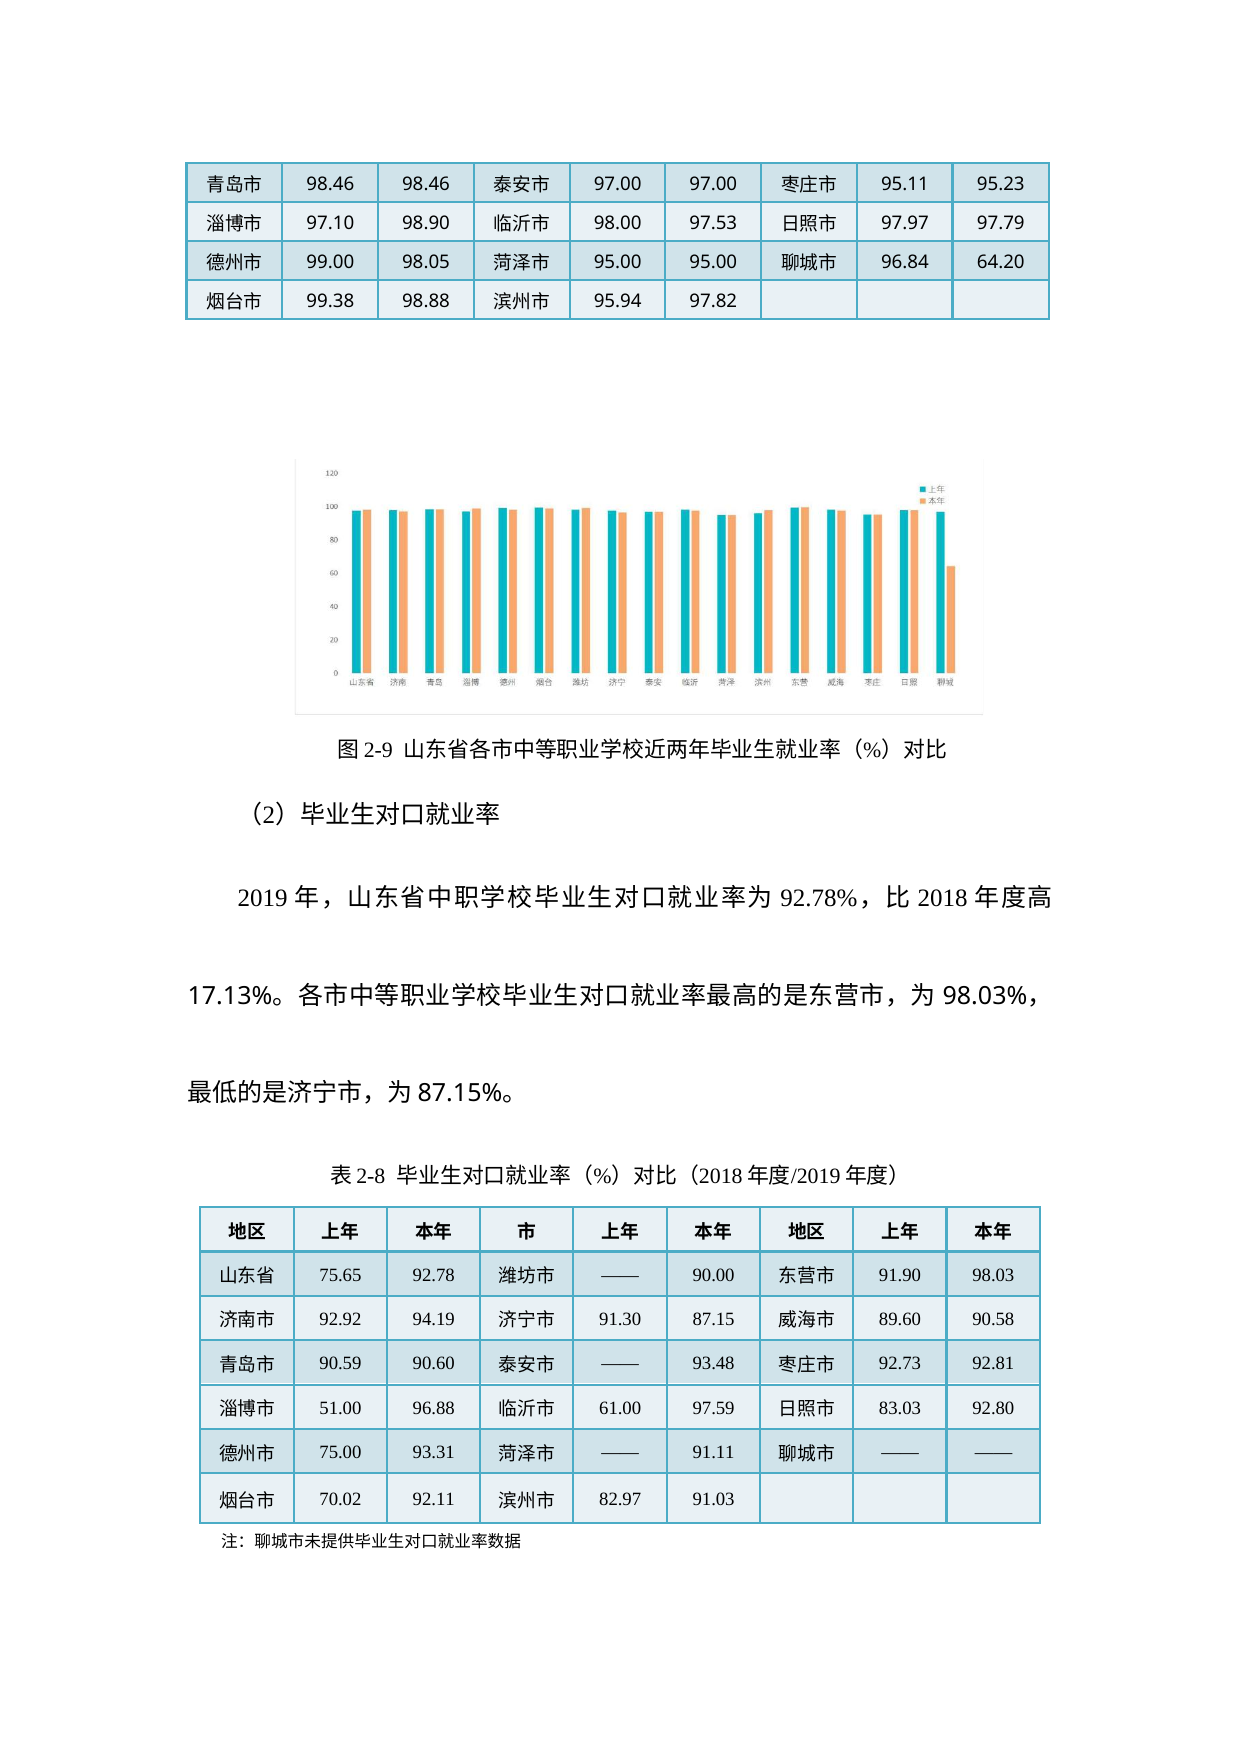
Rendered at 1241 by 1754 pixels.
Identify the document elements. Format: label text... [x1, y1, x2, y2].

table_header 上年 [854, 1208, 945, 1250]
table_cell 92.78 [388, 1253, 479, 1295]
table_cell 青岛市 [188, 164, 281, 201]
table_cell 91.03 [668, 1474, 759, 1522]
table_cell 威海市 [761, 1297, 852, 1339]
table_cell 济宁市 [481, 1297, 572, 1339]
table_cell 93.48 [668, 1341, 759, 1383]
table_cell [858, 281, 951, 318]
table_header 地区 [201, 1208, 293, 1250]
table_cell 89.60 [854, 1297, 945, 1339]
table_cell 94.19 [388, 1297, 479, 1339]
table_cell 82.97 [574, 1474, 666, 1522]
table_cell 97.00 [666, 164, 760, 201]
table_cell —— [854, 1430, 945, 1472]
table_cell 德州市 [188, 242, 281, 279]
table_cell 淄博市 [201, 1386, 293, 1428]
table_cell 93.31 [388, 1430, 479, 1472]
table_cell 枣庄市 [761, 1341, 852, 1383]
table_header 本年 [388, 1208, 479, 1250]
table_cell 97.10 [283, 203, 377, 240]
table_cell 聊城市 [762, 242, 856, 279]
text 2019年，山东省中职学校毕业生对口就业率为92.78%，比2018年度高17.13%。各市中等职业学校毕业生对口就业率最高的是东营市，为98.03%，最低的是济宁市，为87.15%。 [187, 863, 1053, 1123]
table_cell 98.46 [379, 164, 473, 201]
table_cell 97.82 [666, 281, 760, 318]
table_cell 青岛市 [201, 1341, 293, 1383]
table_cell [854, 1474, 945, 1522]
table_cell 97.79 [954, 203, 1048, 240]
table_cell 61.00 [574, 1386, 666, 1428]
table_cell 97.53 [666, 203, 760, 240]
table_cell 97.59 [668, 1386, 759, 1428]
text 注：聊城市未提供毕业生对口就业率数据 [187, 1524, 1053, 1557]
table_cell 95.11 [858, 164, 951, 201]
table_cell 70.02 [295, 1474, 386, 1522]
table_cell 92.81 [948, 1341, 1039, 1383]
table_cell [954, 281, 1048, 318]
table_cell 91.11 [668, 1430, 759, 1472]
table_cell 聊城市 [761, 1430, 852, 1472]
table_header 上年 [574, 1208, 666, 1250]
table_header 上年 [295, 1208, 386, 1250]
table_cell 潍坊市 [481, 1253, 572, 1295]
table_cell 90.58 [948, 1297, 1039, 1339]
table_cell 98.00 [571, 203, 664, 240]
table_cell 98.05 [379, 242, 473, 279]
table_cell 96.84 [858, 242, 951, 279]
table_cell 滨州市 [475, 281, 569, 318]
table_cell 92.73 [854, 1341, 945, 1383]
table_cell 菏泽市 [481, 1430, 572, 1472]
table_cell 烟台市 [188, 281, 281, 318]
table_cell —— [574, 1253, 666, 1295]
table_cell 山东省 [201, 1253, 293, 1295]
table_cell 99.00 [283, 242, 377, 279]
table_header 本年 [668, 1208, 759, 1250]
table_header 本年 [948, 1208, 1039, 1250]
table_cell 91.30 [574, 1297, 666, 1339]
table_cell 92.11 [388, 1474, 479, 1522]
table_cell 98.03 [948, 1253, 1039, 1295]
table_cell 98.46 [283, 164, 377, 201]
table_cell 泰安市 [481, 1341, 572, 1383]
table_cell 淄博市 [188, 203, 281, 240]
table_cell 日照市 [761, 1386, 852, 1428]
table_cell 95.23 [954, 164, 1048, 201]
table_cell 83.03 [854, 1386, 945, 1428]
table_cell 99.38 [283, 281, 377, 318]
table_cell 91.90 [854, 1253, 945, 1295]
table_cell 96.88 [388, 1386, 479, 1428]
table_cell 92.92 [295, 1297, 386, 1339]
table_cell [761, 1474, 852, 1522]
table_cell 东营市 [761, 1253, 852, 1295]
text 表2-8 毕业生对口就业率（%）对比（2018年度/2019年度） [187, 1158, 1053, 1190]
table_cell 95.00 [571, 242, 664, 279]
table_cell 75.65 [295, 1253, 386, 1295]
table_cell 64.20 [954, 242, 1048, 279]
table_cell 泰安市 [475, 164, 569, 201]
table_cell —— [574, 1430, 666, 1472]
table_cell 95.00 [666, 242, 760, 279]
table_cell 90.59 [295, 1341, 386, 1383]
table_cell 滨州市 [481, 1474, 572, 1522]
table_cell 97.97 [858, 203, 951, 240]
table_cell 90.60 [388, 1341, 479, 1383]
table_cell 枣庄市 [762, 164, 856, 201]
table_cell 临沂市 [475, 203, 569, 240]
table_cell 日照市 [762, 203, 856, 240]
table_cell 92.80 [948, 1386, 1039, 1428]
table_cell [762, 281, 856, 318]
table_cell 75.00 [295, 1430, 386, 1472]
table_cell —— [948, 1430, 1039, 1472]
table_cell —— [574, 1341, 666, 1383]
table_cell 97.00 [571, 164, 664, 201]
text （2）毕业生对口就业率 [187, 780, 1053, 845]
table_cell 临沂市 [481, 1386, 572, 1428]
table_cell 87.15 [668, 1297, 759, 1339]
table_cell [948, 1474, 1039, 1522]
table_header 市 [481, 1208, 572, 1250]
table_cell 98.90 [379, 203, 473, 240]
text 图2-9 山东省各市中等职业学校近两年毕业生就业率（%）对比 [187, 732, 1053, 764]
table_cell 90.00 [668, 1253, 759, 1295]
table_cell 51.00 [295, 1386, 386, 1428]
table_cell 98.88 [379, 281, 473, 318]
table_cell 菏泽市 [475, 242, 569, 279]
table_cell 德州市 [201, 1430, 293, 1472]
table_cell 济南市 [201, 1297, 293, 1339]
table_header 地区 [761, 1208, 852, 1250]
table_cell 95.94 [571, 281, 664, 318]
table_cell 烟台市 [201, 1474, 293, 1522]
picture [294, 459, 984, 720]
